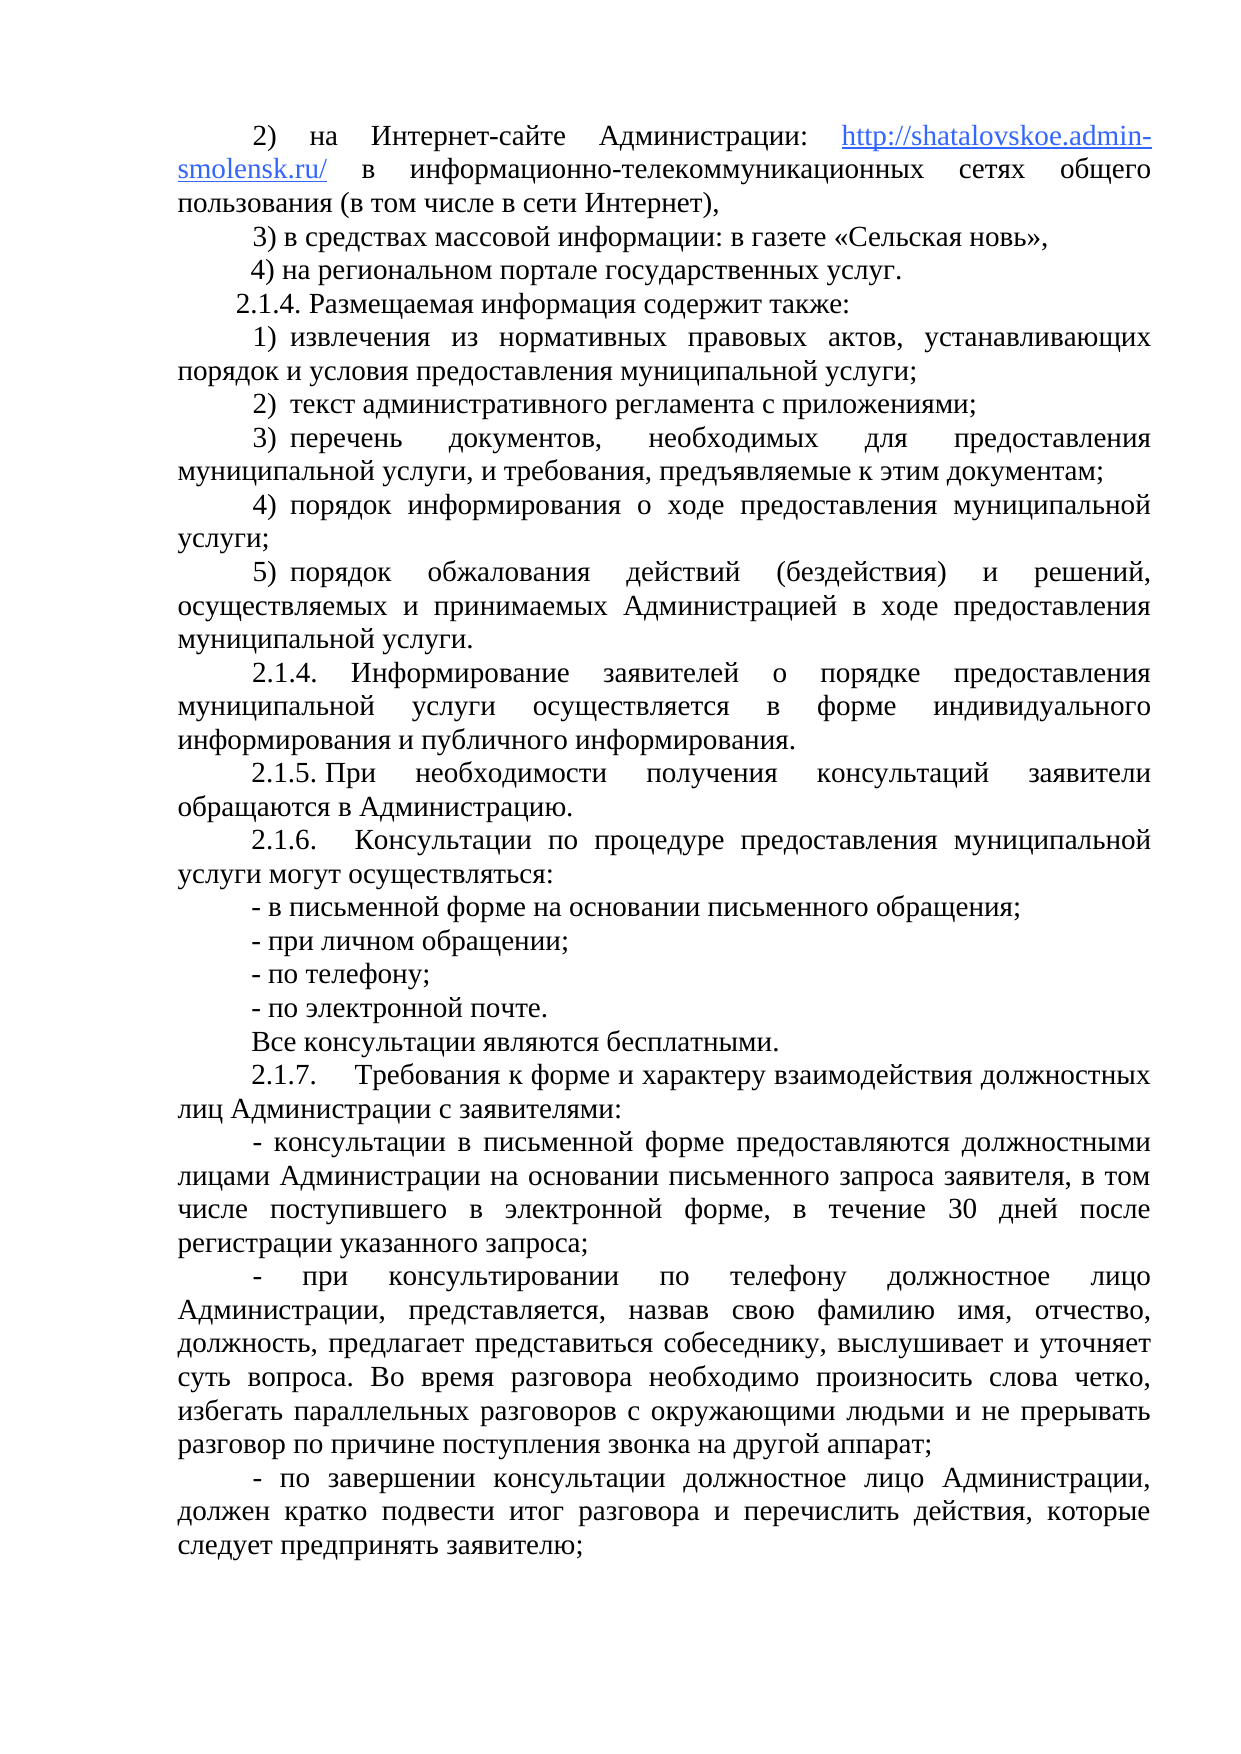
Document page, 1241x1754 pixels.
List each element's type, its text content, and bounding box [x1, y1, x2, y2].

list извлечения из нормативных правовых актов, устанавливающих порядок и условия предоставления муниципальной услуги; [177, 319, 1152, 386]
text 2) на Интернет-сайте Администрации: http://shatalovskoe.admin-smolensk.ru/ в информационно-телекоммуникационных сетях общего пользования (в том числе в сети Интернет), [177, 118, 1152, 219]
text - при личном обращении; [177, 923, 1152, 957]
text - консультации в письменной форме предоставляются должностными лицами Администрации на основании письменного запроса заявителя, в том числе поступившего в электронной форме, в течение 30 дней после регистрации указанного запроса; [177, 1124, 1152, 1258]
list порядок информирования о ходе предоставления муниципальной услуги; [177, 487, 1152, 554]
text - по завершении консультации должностное лицо Администрации, должен кратко подвести итог разговора и перечислить действия, которые следует предпринять заявителю; [177, 1460, 1152, 1560]
text 4) на региональном портале государственных услуг. [207, 252, 1152, 286]
list текст административного регламента с приложениями; [177, 386, 1152, 420]
text - при консультировании по телефону должностное лицо Администрации, представляется, назвав свою фамилию имя, отчество, должность, предлагает представиться собеседнику, выслушивает и уточняет суть вопроса. Во время разговора необходимо произносить слова четко, избегать параллельных разговоров с окружающими людьми и не прерывать разговор по причине поступления звонка на другой аппарат; [177, 1258, 1152, 1460]
list перечень документов, необходимых для предоставления муниципальной услуги, и требования, предъявляемые к этим документам; [177, 420, 1152, 487]
list порядок обжалования действий (бездействия) и решений, осуществляемых и принимаемых Администрацией в ходе предоставления муниципальной услуги. [177, 554, 1152, 655]
text Все консультации являются бесплатными. [177, 1024, 1152, 1057]
text - в письменной форме на основании письменного обращения; [177, 889, 1152, 923]
text - по электронной почте. [177, 990, 1152, 1024]
list Консультации по процедуре предоставления муниципальной услуги могут осуществляться: [177, 822, 1152, 889]
list Требования к форме и характеру взаимодействия должностных лиц Администрации с заявителями: [177, 1057, 1152, 1124]
text - по телефону; [177, 957, 1152, 990]
text 2.1.4. Информирование заявителей о порядке предоставления муниципальной услуги осуществляется в форме индивидуального информирования и публичного информирования. [177, 655, 1152, 755]
text 3) в средствах массовой информации: в газете «Сельская новь», [177, 219, 1152, 252]
list При необходимости получения консультаций заявители обращаются в Администрацию. [177, 755, 1152, 822]
text 2.1.4. Размещаемая информация содержит также: [177, 286, 1152, 319]
